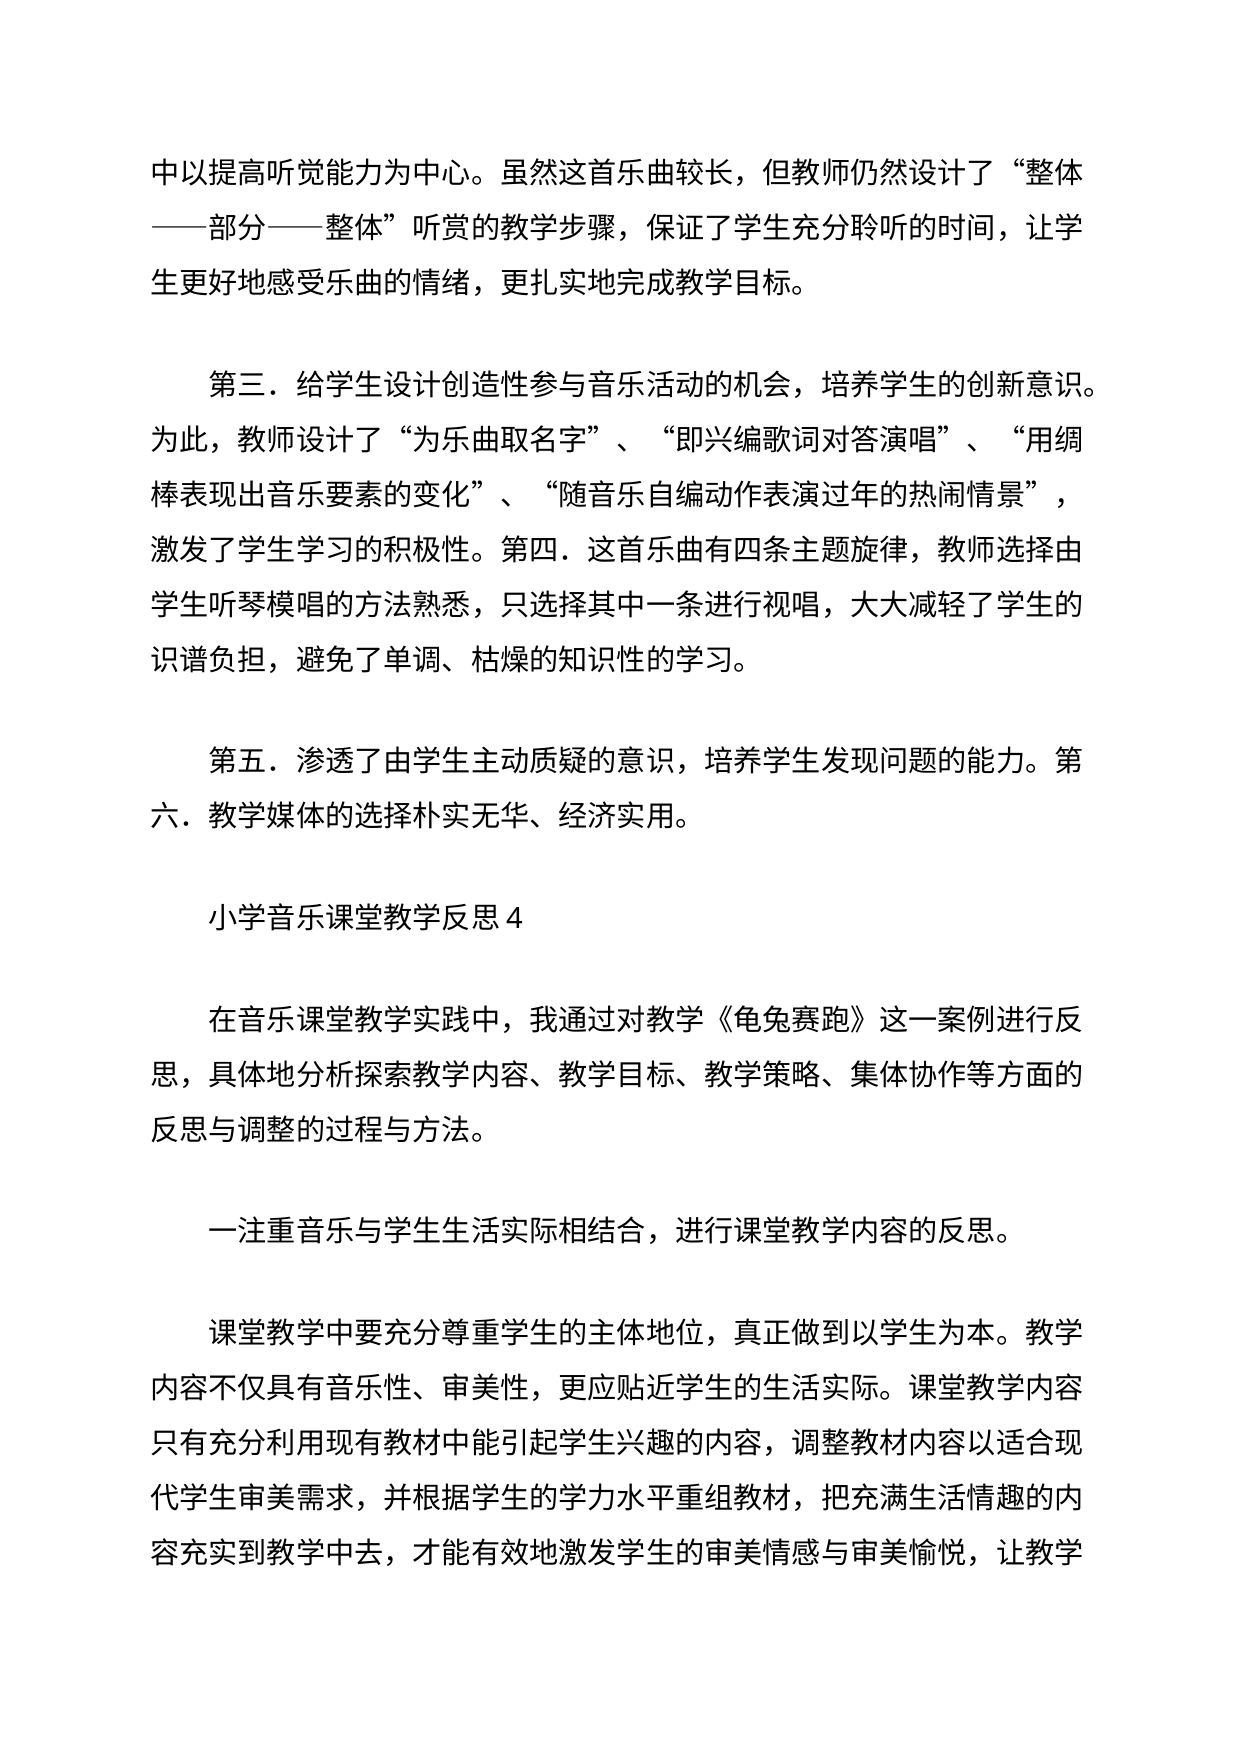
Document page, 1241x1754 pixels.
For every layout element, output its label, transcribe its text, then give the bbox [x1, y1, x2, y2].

text 在音乐课堂教学实践中，我通过对教学《龟兔赛跑》这一案例进行反思，具体地分析探索教学内容、教学目标、教学策略、集体协作等方面的反思与调整的过程与方法。 [150, 996, 1090, 1148]
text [150, 1310, 1090, 1572]
text 一注重音乐与学生生活实际相结合，进行课堂教学内容的反思。 [150, 1208, 1090, 1250]
text 第三．给学生设计创造性参与音乐活动的机会，培养学生的创新意识。为此，教师设计了“为乐曲取名字”、“即兴编歌词对答演唱”、“用绸棒表现出音乐要素的变化”、“随音乐自编动作表演过年的热闹情景”，激发了学生学习的积极性。第四．这首乐曲有四条主题旋律，教师选择由学生听琴模唱的方法熟悉，只选择其中一条进行视唱，大大减轻了学生的识谱负担，避免了单调、枯燥的知识性的学习。 [150, 362, 1090, 678]
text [150, 150, 1090, 302]
text 小学音乐课堂教学反思4 [150, 894, 1090, 937]
text 第五．渗透了由学生主动质疑的意识，培养学生发现问题的能力。第六．教学媒体的选择朴实无华、经济实用。 [150, 738, 1090, 835]
